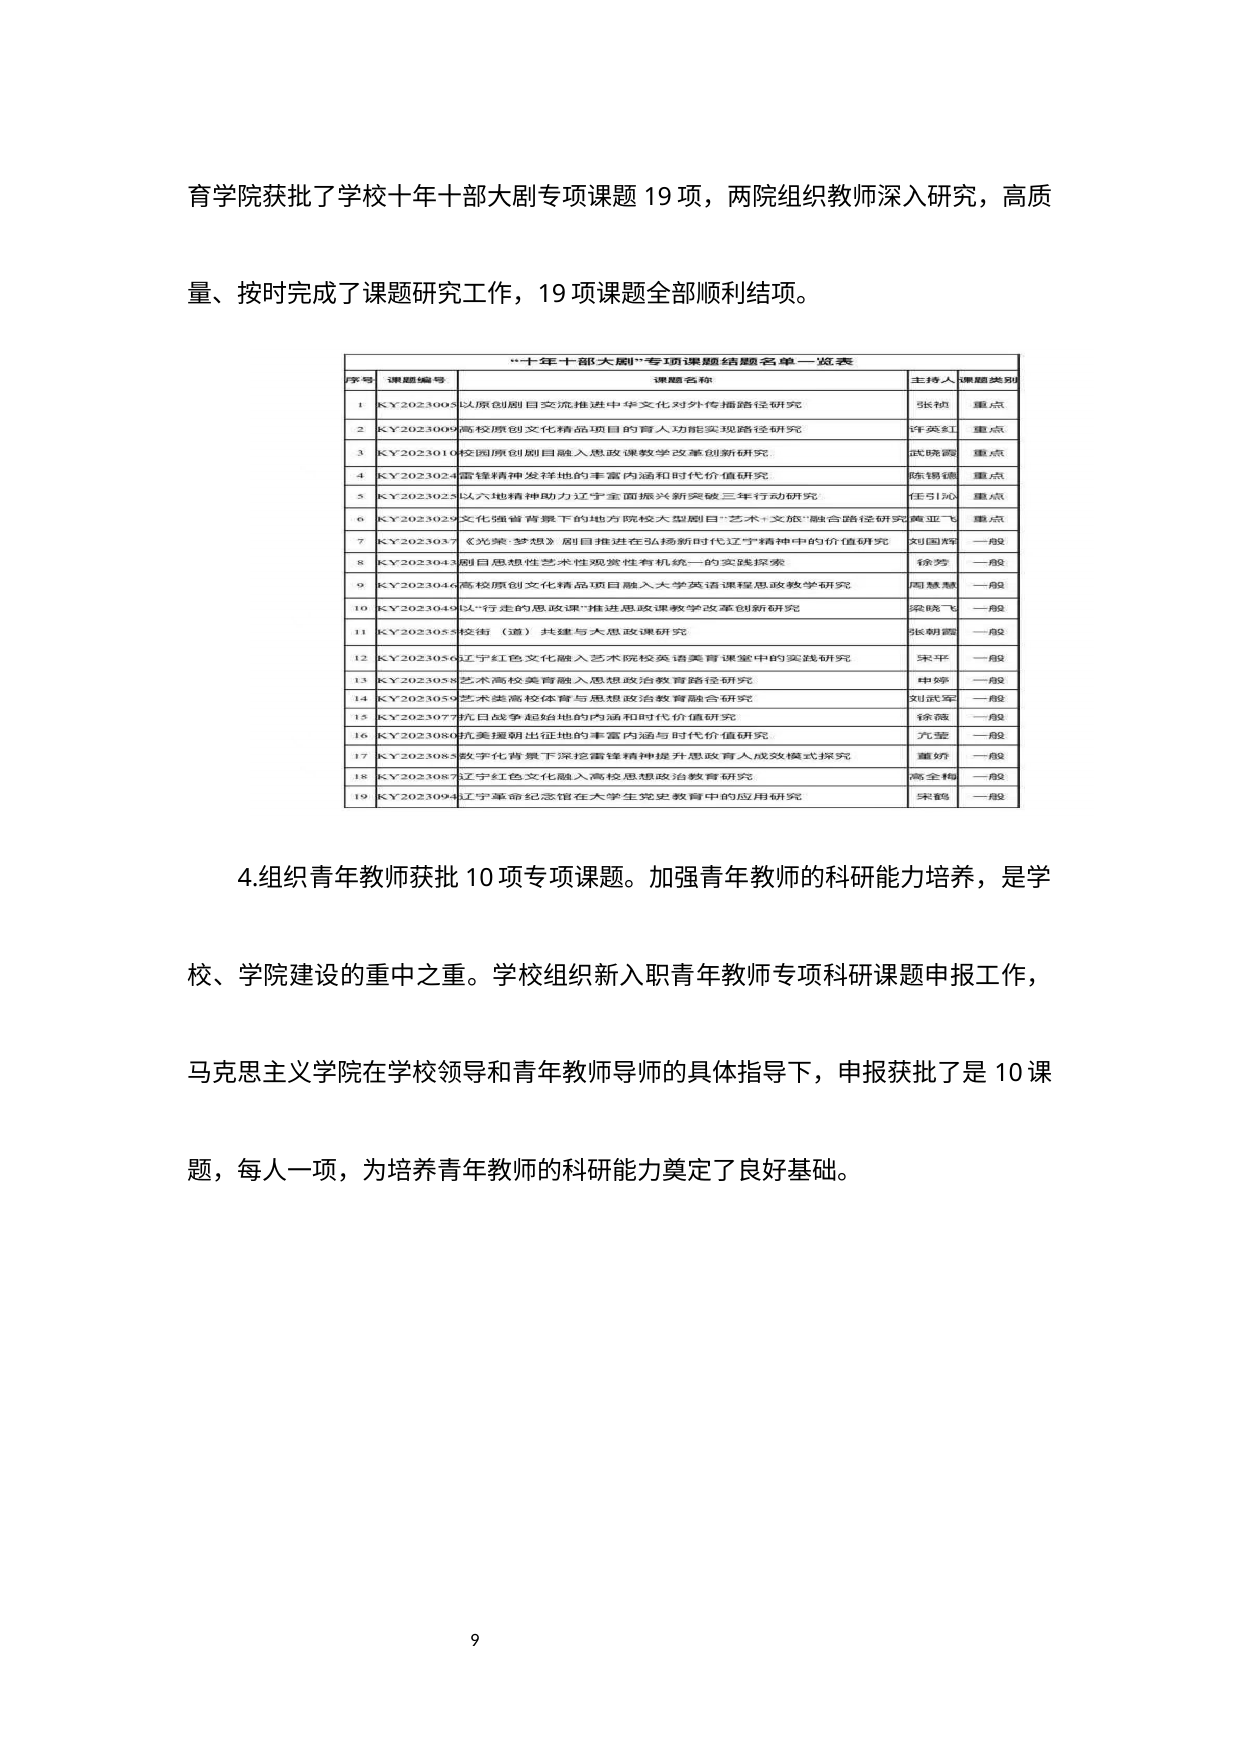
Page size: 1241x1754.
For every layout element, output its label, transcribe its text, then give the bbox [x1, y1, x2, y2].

list 4.组织青年教师获批10项专项课题。加强青年教师的科研能力培养，是学校、学院建设的重中之重。学校组织新入职青年教师专项科研课题申报工作，马克思主义学院在学校领导和青年教师导师的具体指导下，申报获批了是10课题，每人一项，为培养青年教师的科研能力奠定了良好基础。 [187, 843, 1053, 1201]
picture [250, 342, 1094, 816]
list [187, 162, 1053, 324]
